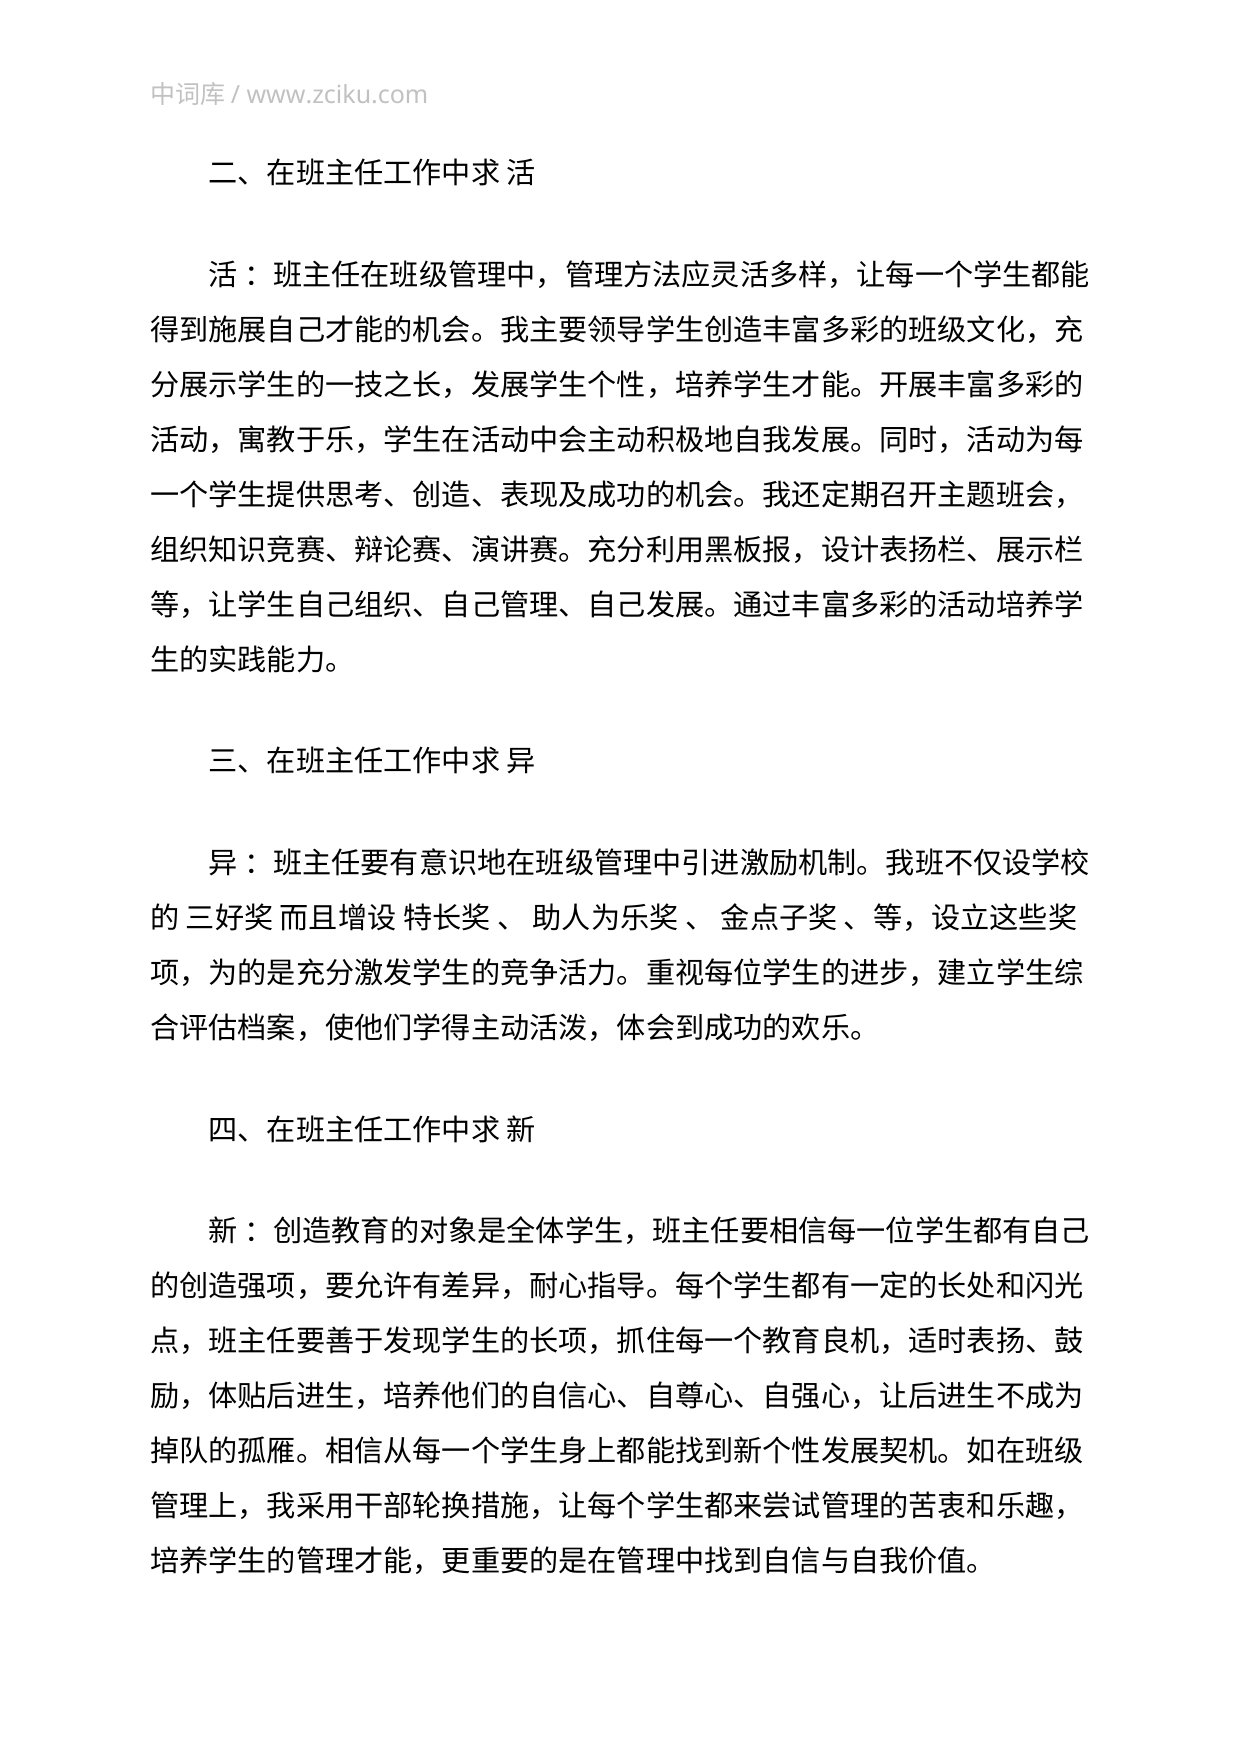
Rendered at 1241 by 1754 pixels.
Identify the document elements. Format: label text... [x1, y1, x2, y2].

text 异 ：班主任要有意识地在班级管理中引进激励机制。我班不仅设学校的 三好奖 而且增设 特长奖 、 助人为乐奖 、 金点子奖 、等，设立这些奖项，为的是充分激发学生的竞争活力。重视每位学生的进步，建立学生综合评估档案，使他们学得主动活泼，体会到成功的欢乐。 [150, 839, 1090, 1047]
text 二、在班主任工作中求 活 [150, 150, 1090, 192]
text 三、在班主任工作中求 异 [150, 738, 1090, 780]
text 新 ：创造教育的对象是全体学生，班主任要相信每一位学生都有自己的创造强项，要允许有差异，耐心指导。每个学生都有一定的长处和闪光点，班主任要善于发现学生的长项，抓住每一个教育良机，适时表扬、鼓励，体贴后进生，培养他们的自信心、自尊心、自强心，让后进生不成为掉队的孤雁。相信从每一个学生身上都能找到新个性发展契机。如在班级管理上，我采用干部轮换措施，让每个学生都来尝试管理的苦衷和乐趣，培养学生的管理才能，更重要的是在管理中找到自信与自我价值。 [150, 1208, 1090, 1579]
text 活 ：班主任在班级管理中，管理方法应灵活多样，让每一个学生都能得到施展自己才能的机会。我主要领导学生创造丰富多彩的班级文化，充分展示学生的一技之长，发展学生个性，培养学生才能。开展丰富多彩的活动，寓教于乐，学生在活动中会主动积极地自我发展。同时，活动为每一个学生提供思考、创造、表现及成功的机会。我还定期召开主题班会，组织知识竞赛、辩论赛、演讲赛。充分利用黑板报，设计表扬栏、展示栏等，让学生自己组织、自己管理、自己发展。通过丰富多彩的活动培养学生的实践能力。 [150, 252, 1090, 678]
text 四、在班主任工作中求 新 [150, 1106, 1090, 1148]
